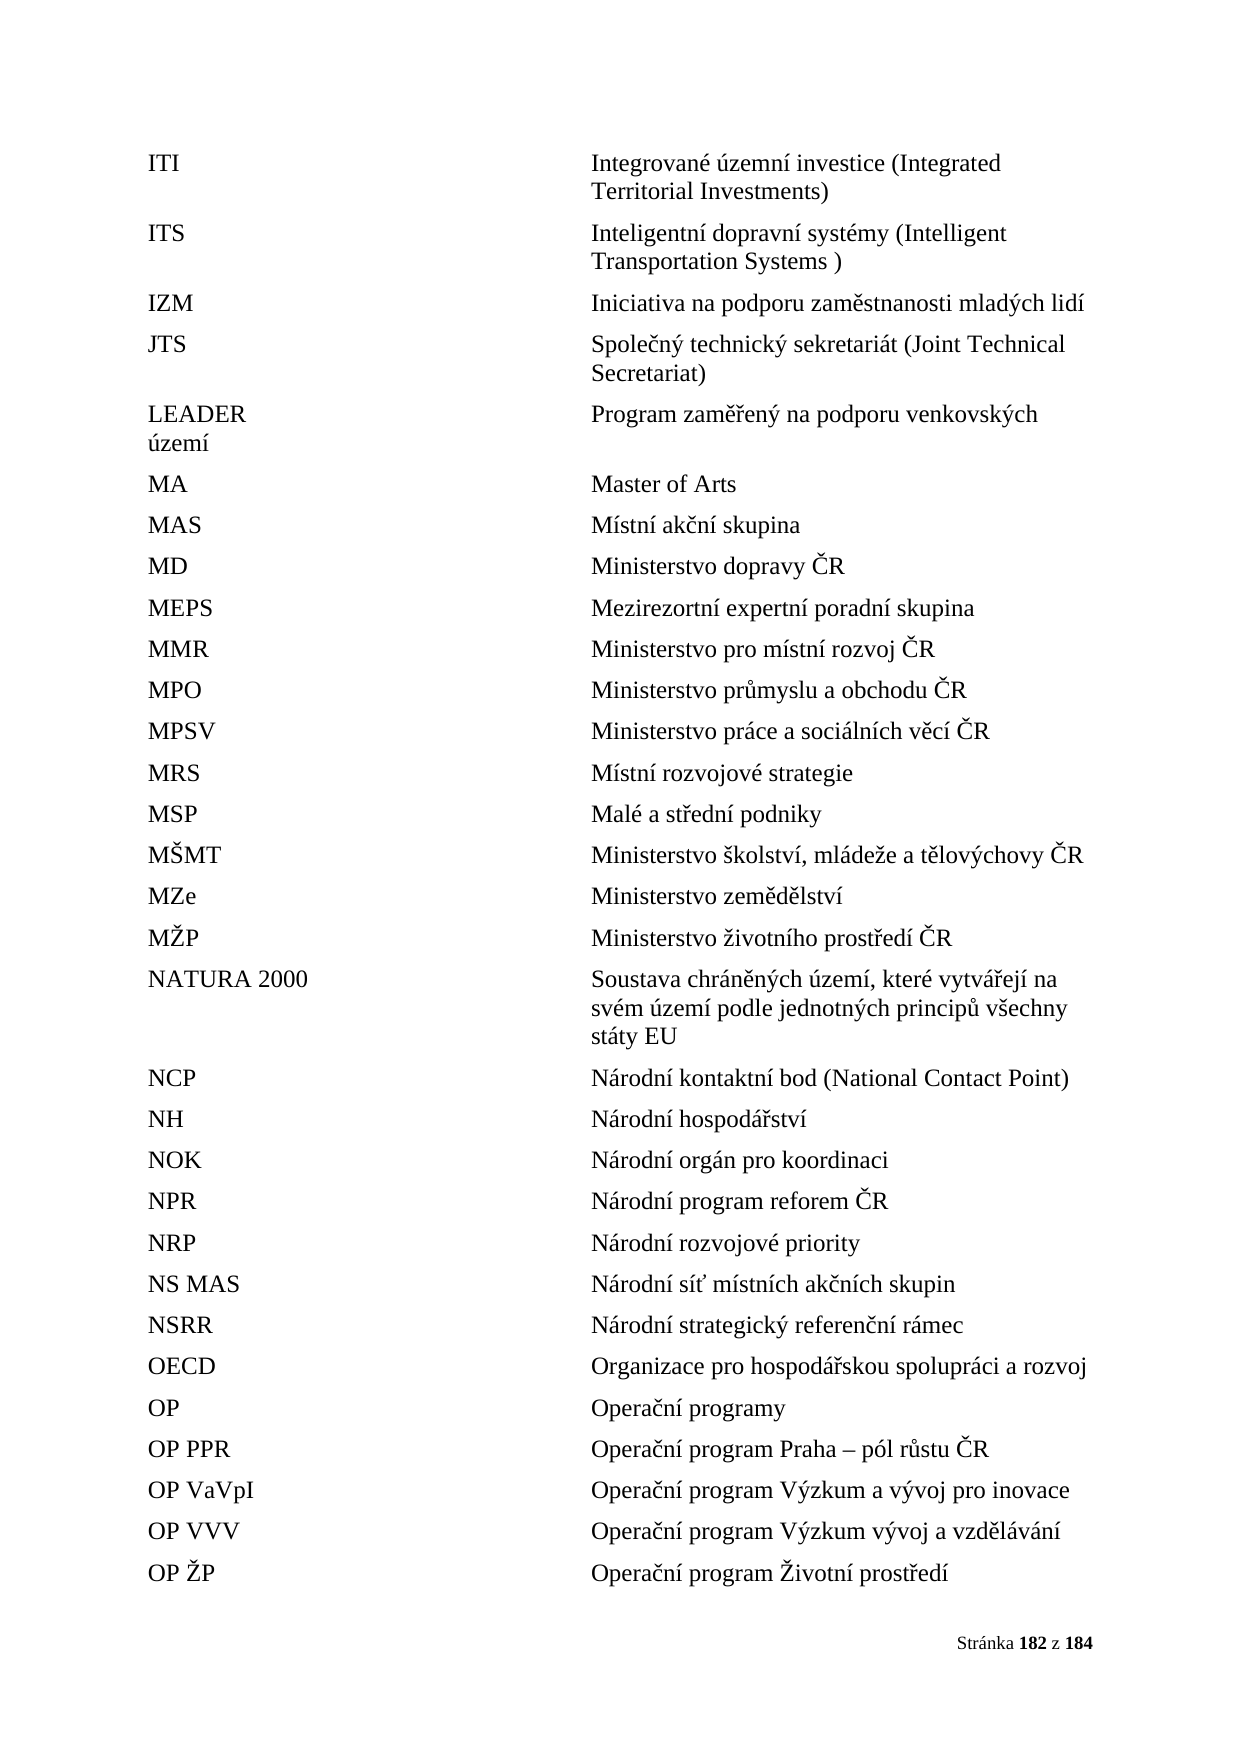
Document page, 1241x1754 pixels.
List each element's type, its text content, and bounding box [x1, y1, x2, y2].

text ITS Inteligentní dopravní systémy (Intelligent Transportation Systems ) [148, 218, 1092, 275]
text ITI Integrované územní investice (Integrated Territorial Investments) [148, 148, 1092, 205]
text MEPS Mezirezortní expertní poradní skupina [148, 593, 1092, 621]
text MRS Místní rozvojové strategie [148, 758, 1092, 786]
text NOK Národní orgán pro koordinaci [148, 1145, 1092, 1174]
text NS MAS Národní síť místních akčních skupin [148, 1269, 1092, 1298]
text OP VVV Operační program Výzkum vývoj a vzdělávání [148, 1516, 1092, 1545]
text MŠMT Ministerstvo školství, mládeže a tělovýchovy ČR [148, 840, 1092, 869]
text MPO Ministerstvo průmyslu a obchodu ČR [148, 675, 1092, 704]
text OP PPR Operační program Praha – pól růstu ČR [148, 1434, 1092, 1463]
text NATURA 2000 Soustava chráněných území, které vytvářejí na svém území podle jednotných principů všechny státy EU [148, 964, 1092, 1050]
text MŽP Ministerstvo životního prostředí ČR [148, 923, 1092, 951]
text NRP Národní rozvojové priority [148, 1228, 1092, 1256]
text NPR Národní program reforem ČR [148, 1186, 1092, 1215]
text MA Master of Arts [148, 469, 1092, 498]
text NCP Národní kontaktní bod (National Contact Point) [148, 1063, 1092, 1091]
text MSP Malé a střední podniky [148, 799, 1092, 828]
text OP Operační programy [148, 1393, 1092, 1421]
text MMR Ministerstvo pro místní rozvoj ČR [148, 634, 1092, 663]
text JTS Společný technický sekretariát (Joint Technical Secretariat) [148, 329, 1092, 386]
text MZe Ministerstvo zemědělství [148, 881, 1092, 910]
text MD Ministerstvo dopravy ČR [148, 551, 1092, 580]
text OP VaVpI Operační program Výzkum a vývoj pro inovace [148, 1475, 1092, 1504]
text NSRR Národní strategický referenční rámec [148, 1310, 1092, 1339]
text LEADER Program zaměřený na podporu venkovských území [148, 399, 1092, 456]
text MAS Místní akční skupina [148, 510, 1092, 539]
text OP ŽP Operační program Životní prostředí [148, 1558, 1092, 1586]
text MPSV Ministerstvo práce a sociálních věcí ČR [148, 716, 1092, 745]
text OECD Organizace pro hospodářskou spolupráci a rozvoj [148, 1351, 1092, 1380]
text NH Národní hospodářství [148, 1104, 1092, 1133]
text IZM Iniciativa na podporu zaměstnanosti mladých lidí [148, 288, 1092, 316]
